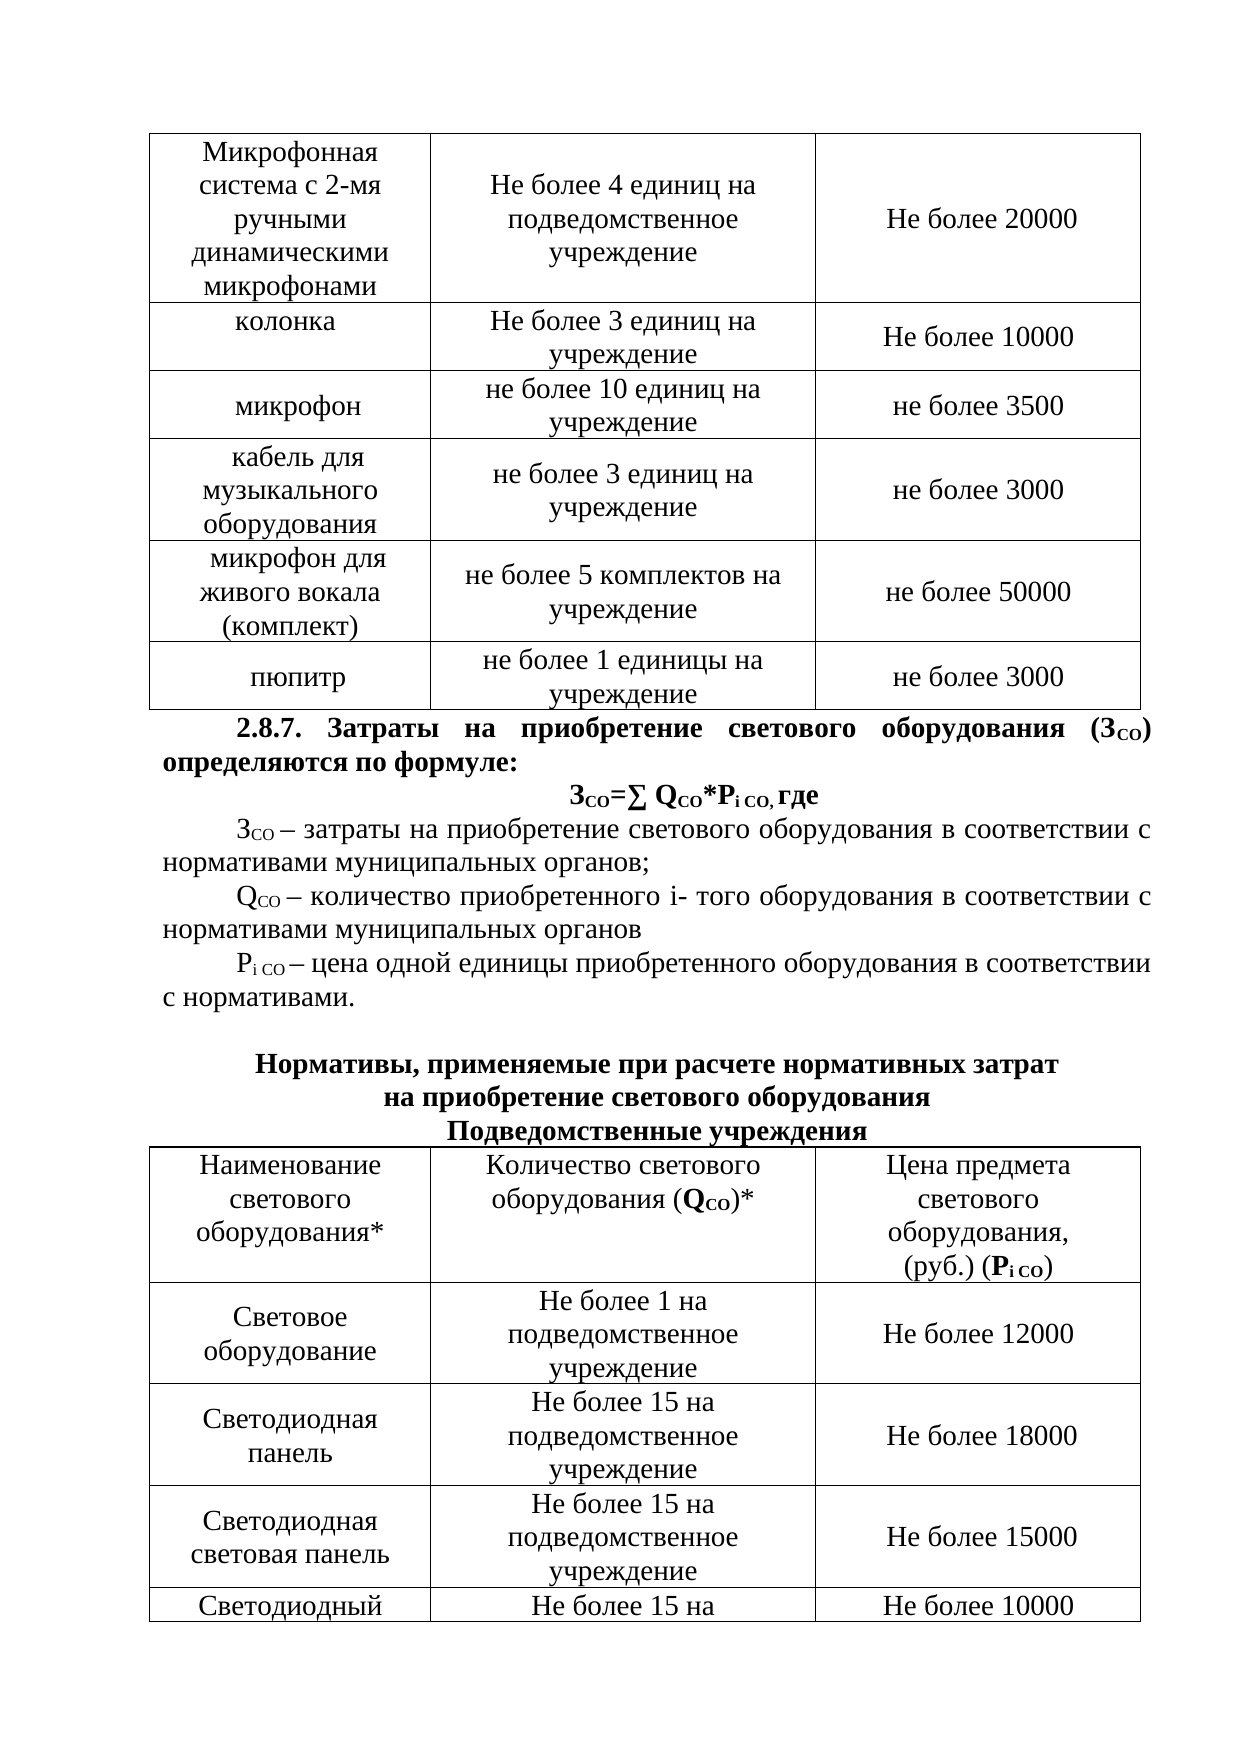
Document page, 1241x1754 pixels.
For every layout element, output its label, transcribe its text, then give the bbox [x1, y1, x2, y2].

table_cell Не более 12000 [816, 1283, 1140, 1383]
table_header Цена предмета светового оборудования, (руб.) (Рi СО) [816, 1148, 1140, 1282]
table_cell Не более 15 на подведомственное учреждение [431, 1384, 815, 1485]
table_cell Светодиодная панель [150, 1384, 430, 1485]
table_cell не более 3000 [816, 642, 1140, 709]
text на приобретение светового оборудования [162, 1079, 1152, 1113]
table_cell не более 50000 [816, 541, 1140, 641]
text Рi СО – цена одной единицы приобретенного оборудования в соответствии с нормативами. [162, 945, 1152, 1012]
table_cell не более 10 единиц на учреждение [431, 371, 815, 438]
table_cell Микрофонная система с 2-мя ручными динамическими микрофонами [150, 134, 430, 302]
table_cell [431, 1588, 815, 1621]
table_cell колонка [150, 303, 430, 370]
table_cell не более 3 единиц на учреждение [431, 439, 815, 539]
table_cell микрофон для живого вокала (комплект) [150, 541, 430, 641]
table_cell Светодиодная световая панель [150, 1486, 430, 1587]
table_cell Не более 10000 [816, 303, 1140, 370]
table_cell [431, 1486, 815, 1587]
table_cell Не более 20000 [816, 134, 1140, 302]
text ЗСО – затраты на приобретение светового оборудования в соответствии с нормативами муниципальных органов; [162, 811, 1152, 878]
text QСО – количество приобретенного i- того оборудования в соответствии с нормативами муниципальных органов [162, 878, 1152, 945]
table_cell не более 3500 [816, 371, 1140, 438]
table_cell микрофон [150, 371, 430, 438]
table_cell пюпитр [150, 642, 430, 709]
table_cell Не более 4 единиц на подведомственное учреждение [431, 134, 815, 302]
table_cell Световое оборудование [150, 1283, 430, 1383]
table_cell кабель для музыкального оборудования [150, 439, 430, 539]
table_cell Не более 3 единиц на учреждение [431, 303, 815, 370]
table_cell не более 5 комплектов на учреждение [431, 541, 815, 641]
table_cell Не более 10000 [816, 1588, 1140, 1621]
text ЗСО=∑ QСО*Рi СО, где [162, 777, 1152, 811]
table_cell Не более 18000 [816, 1384, 1140, 1485]
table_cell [150, 1588, 430, 1621]
text 2.8.7. Затраты на приобретение светового оборудования (ЗСО) определяются по формуле: [162, 710, 1152, 777]
table_cell не более 1 единицы на учреждение [431, 642, 815, 709]
table_cell Не более 1 на подведомственное учреждение [431, 1283, 815, 1383]
table_cell Не более 15000 [816, 1486, 1140, 1587]
table_header Количество светового оборудования (QСО)* [431, 1148, 815, 1282]
text Подведомственные учреждения [162, 1113, 1152, 1146]
table_header Наименование светового оборудования* [150, 1148, 430, 1282]
text Нормативы, применяемые при расчете нормативных затрат [162, 1046, 1152, 1079]
table_cell не более 3000 [816, 439, 1140, 539]
